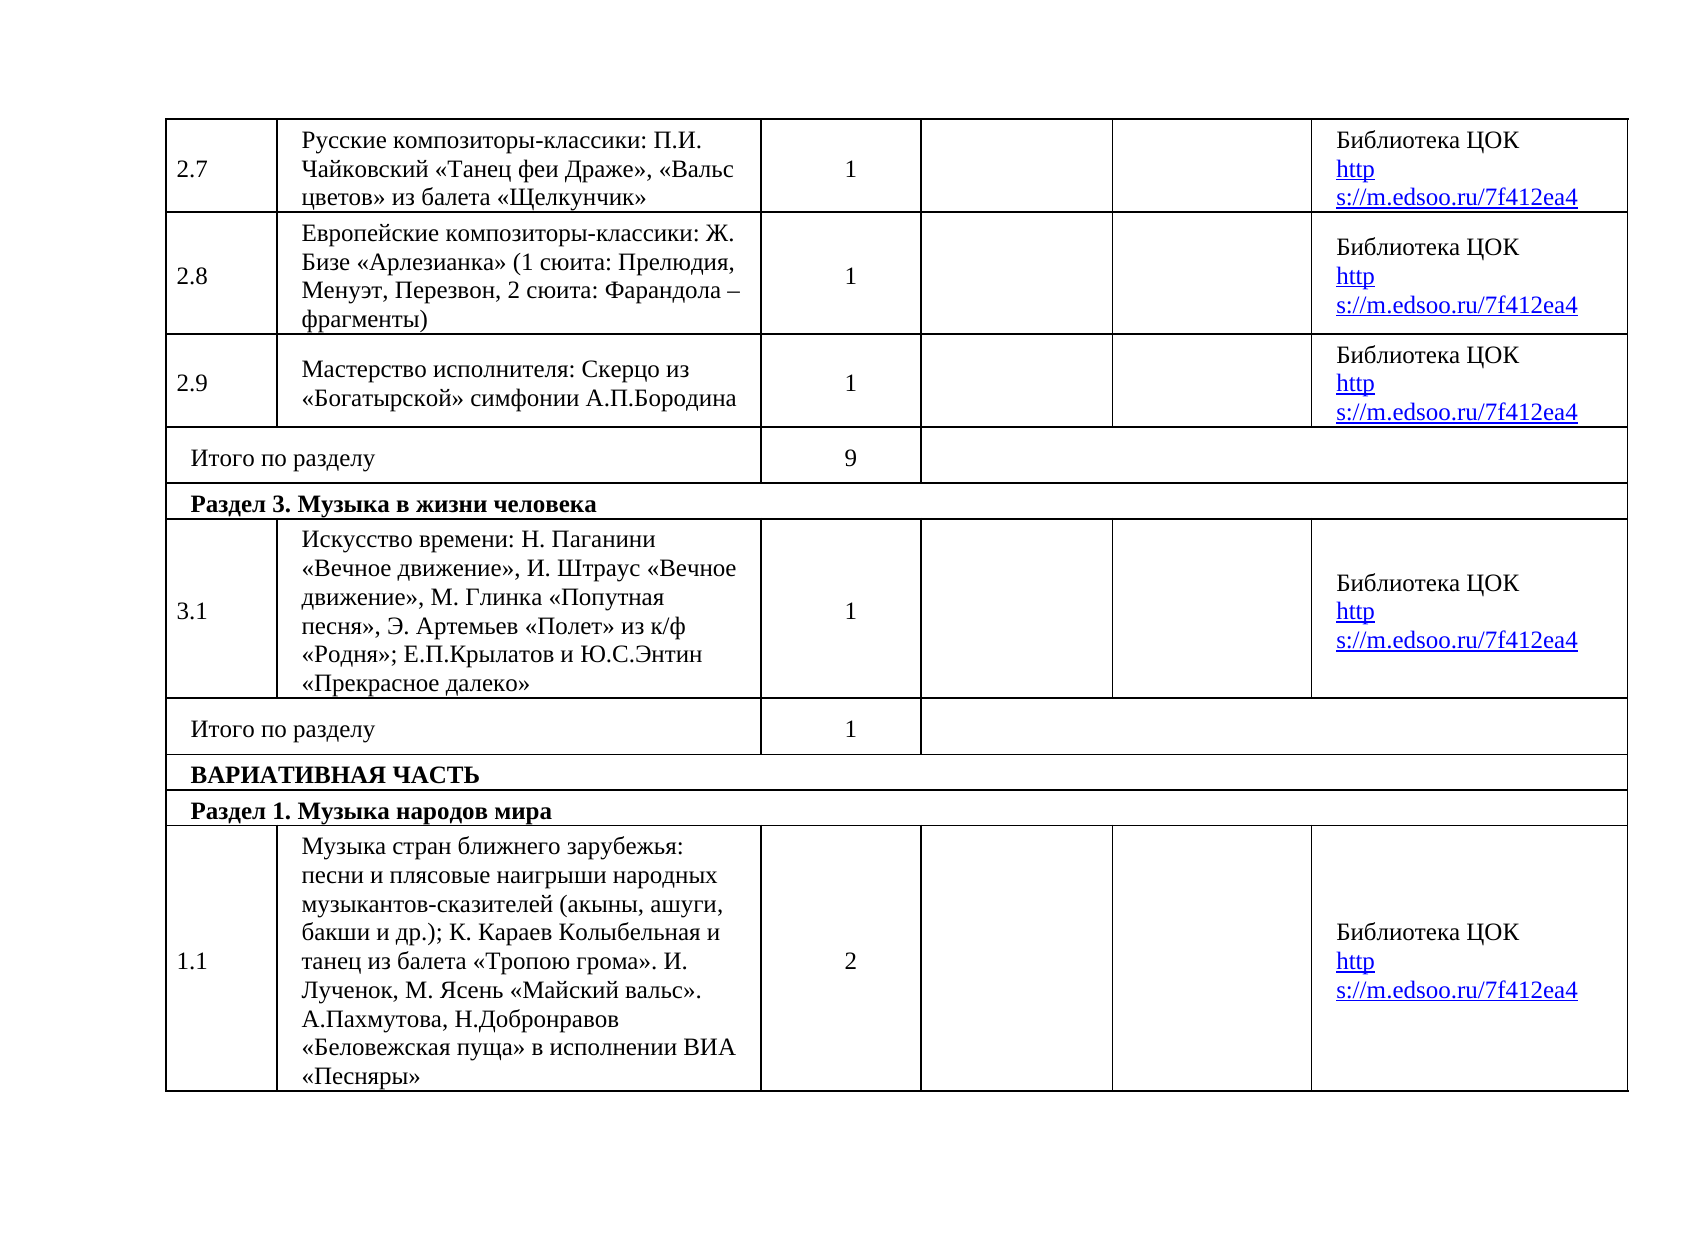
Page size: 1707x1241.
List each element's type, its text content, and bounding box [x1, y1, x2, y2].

table_cell Раздел 3. Музыка в жизни человека [167, 484, 1627, 518]
table_cell [922, 826, 1112, 1090]
table_cell [1113, 826, 1311, 1090]
table_cell [922, 213, 1112, 333]
table_cell [1113, 213, 1311, 333]
table_cell 3.1 [167, 520, 276, 697]
table_cell [922, 699, 1627, 753]
table_cell 2.8 [167, 213, 276, 333]
table_cell Раздел 1. Музыка народов мира [167, 791, 1627, 824]
table_cell [1113, 520, 1311, 697]
table_cell 9 [762, 428, 920, 482]
table_cell [922, 120, 1112, 211]
table_cell 1 [762, 120, 920, 211]
table_cell Библиотека ЦОК https://m.edsoo.ru/7f412ea4 [1312, 335, 1627, 426]
table_cell Библиотека ЦОК https://m.edsoo.ru/7f412ea4 [1312, 520, 1627, 697]
table_cell [1113, 120, 1311, 211]
table_cell [1113, 335, 1311, 426]
table_cell 1 [762, 335, 920, 426]
table_cell Музыка стран ближнего зарубежья: песни и плясовые наигрыши народных музыкантов-сказителей (акыны, ашуги, бакши и др.); К. Караев Колыбельная и танец из балета «Тропою грома». И. Лученок, М. Ясень «Майский вальс». А.Пахмутова, Н.Добронравов «Беловежская пуща» в исполнении ВИА «Песняры» [278, 826, 760, 1090]
table_cell 2 [762, 826, 920, 1090]
table_cell 1.1 [167, 826, 276, 1090]
table_cell Искусство времени: Н. Паганини «Вечное движение», И. Штраус «Вечное движение», М. Глинка «Попутная песня», Э. Артемьев «Полет» из к/ф «Родня»; Е.П.Крылатов и Ю.С.Энтин «Прекрасное далеко» [278, 520, 760, 697]
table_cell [1312, 213, 1627, 333]
table_cell Итого по разделу [167, 699, 760, 753]
table_cell Итого по разделу [167, 428, 760, 482]
table_cell 1 [762, 520, 920, 697]
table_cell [1312, 826, 1627, 1090]
table_cell [922, 428, 1627, 482]
table_cell [922, 520, 1112, 697]
table_cell Русские композиторы-классики: П.И. Чайковский «Танец феи Драже», «Вальс цветов» из балета «Щелкунчик» [278, 120, 760, 211]
table_cell [922, 335, 1112, 426]
table_cell Мастерство исполнителя: Скерцо из «Богатырской» симфонии А.П.Бородина [278, 335, 760, 426]
table_cell ВАРИАТИВНАЯ ЧАСТЬ [167, 755, 1627, 789]
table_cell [1312, 120, 1627, 211]
table_cell 2.9 [167, 335, 276, 426]
table_cell 1 [762, 699, 920, 753]
table_cell 2.7 [167, 120, 276, 211]
table_cell 1 [762, 213, 920, 333]
table_cell Европейские композиторы-классики: Ж. Бизе «Арлезианка» (1 сюита: Прелюдия, Менуэт, Перезвон, 2 сюита: Фарандола – фрагменты) [278, 213, 760, 333]
